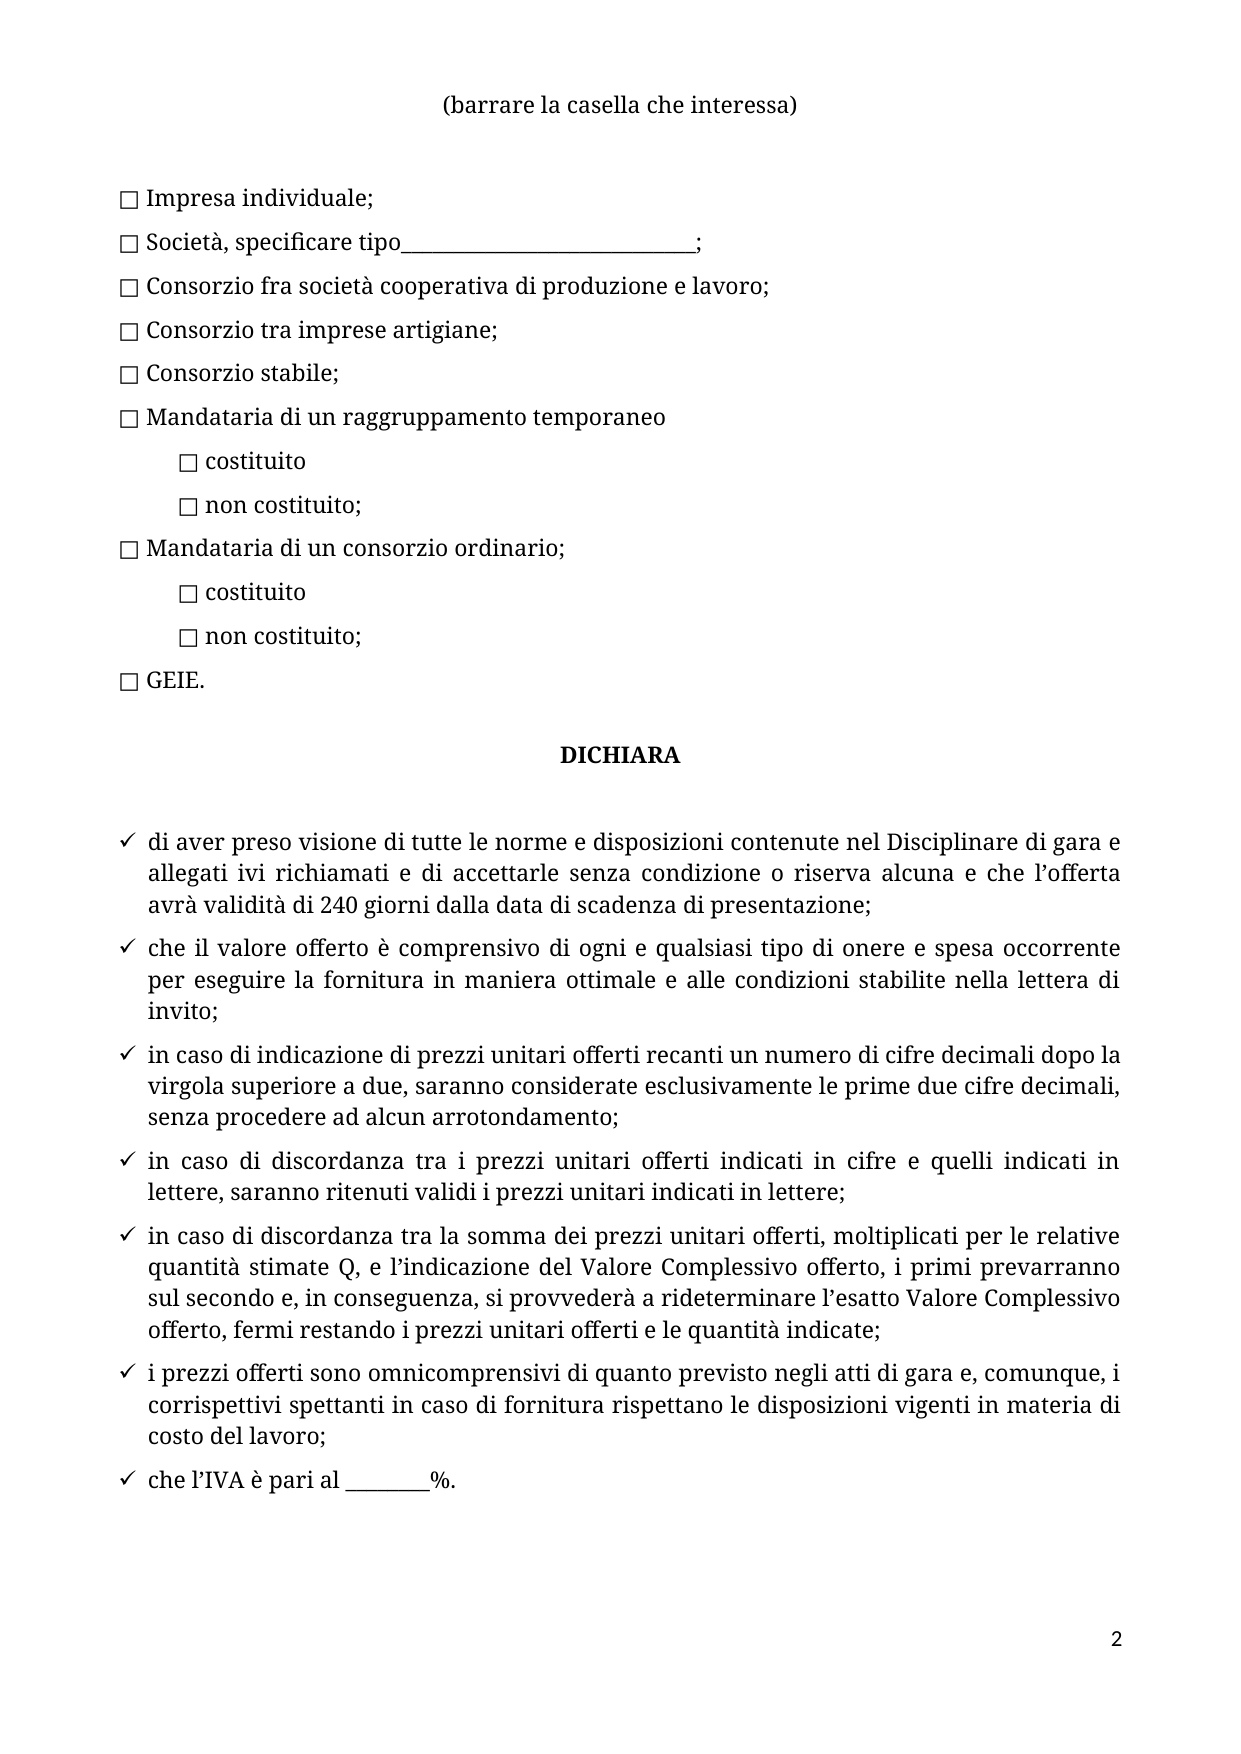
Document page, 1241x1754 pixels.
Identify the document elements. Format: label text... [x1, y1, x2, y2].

text □ Consorzio tra imprese artigiane; [118, 314, 1122, 345]
list di aver preso visione di tutte le norme e disposizioni contenute nel Disciplinare di gara e allegati ivi richiamati e di accettarle senza condizione o riserva alcuna e che l’offerta avrà validità di 240 giorni dalla data di scadenza di presentazione; [118, 826, 1122, 920]
list in caso di indicazione di prezzi unitari offerti recanti un numero di cifre decimali dopo la virgola superiore a due, saranno considerate esclusivamente le prime due cifre decimali, senza procedere ad alcun arrotondamento; [118, 1039, 1122, 1132]
list che l’IVA è pari al ________%. [118, 1464, 1122, 1495]
text □ Mandataria di un raggruppamento temporaneo [118, 401, 1122, 432]
list che il valore offerto è comprensivo di ogni e qualsiasi tipo di onere e spesa occorrente per eseguire la fornitura in maniera ottimale e alle condizioni stabilite nella lettera di invito; [118, 932, 1122, 1026]
text □ Consorzio fra società cooperativa di produzione e lavoro; [118, 270, 1122, 301]
text □ non costituito; [177, 489, 1122, 520]
text □ Mandataria di un consorzio ordinario; [118, 532, 1122, 564]
list in caso di discordanza tra i prezzi unitari offerti indicati in cifre e quelli indicati in lettere, saranno ritenuti validi i prezzi unitari indicati in lettere; [118, 1145, 1122, 1207]
list i prezzi offerti sono omnicomprensivi di quanto previsto negli atti di gara e, comunque, i corrispettivi spettanti in caso di fornitura rispettano le disposizioni vigenti in materia di costo del lavoro; [118, 1357, 1122, 1451]
text □ costituito [177, 576, 1122, 607]
text □ Consorzio stabile; [118, 357, 1122, 389]
text □ Società, specificare tipo____________________________; [118, 226, 1122, 257]
text (barrare la casella che interessa) [118, 89, 1122, 120]
text □ Impresa individuale; [118, 182, 1122, 214]
text □ costituito [177, 445, 1122, 476]
list in caso di discordanza tra la somma dei prezzi unitari offerti, moltiplicati per le relative quantità stimate Q, e l’indicazione del Valore Complessivo offerto, i primi prevarranno sul secondo e, in conseguenza, si provvederà a rideterminare l’esatto Valore Complessivo offerto, fermi restando i prezzi unitari offerti e le quantità indicate; [118, 1220, 1122, 1345]
text □ GEIE. [118, 664, 1122, 695]
text □ non costituito; [177, 620, 1122, 651]
text DICHIARA [118, 739, 1122, 770]
